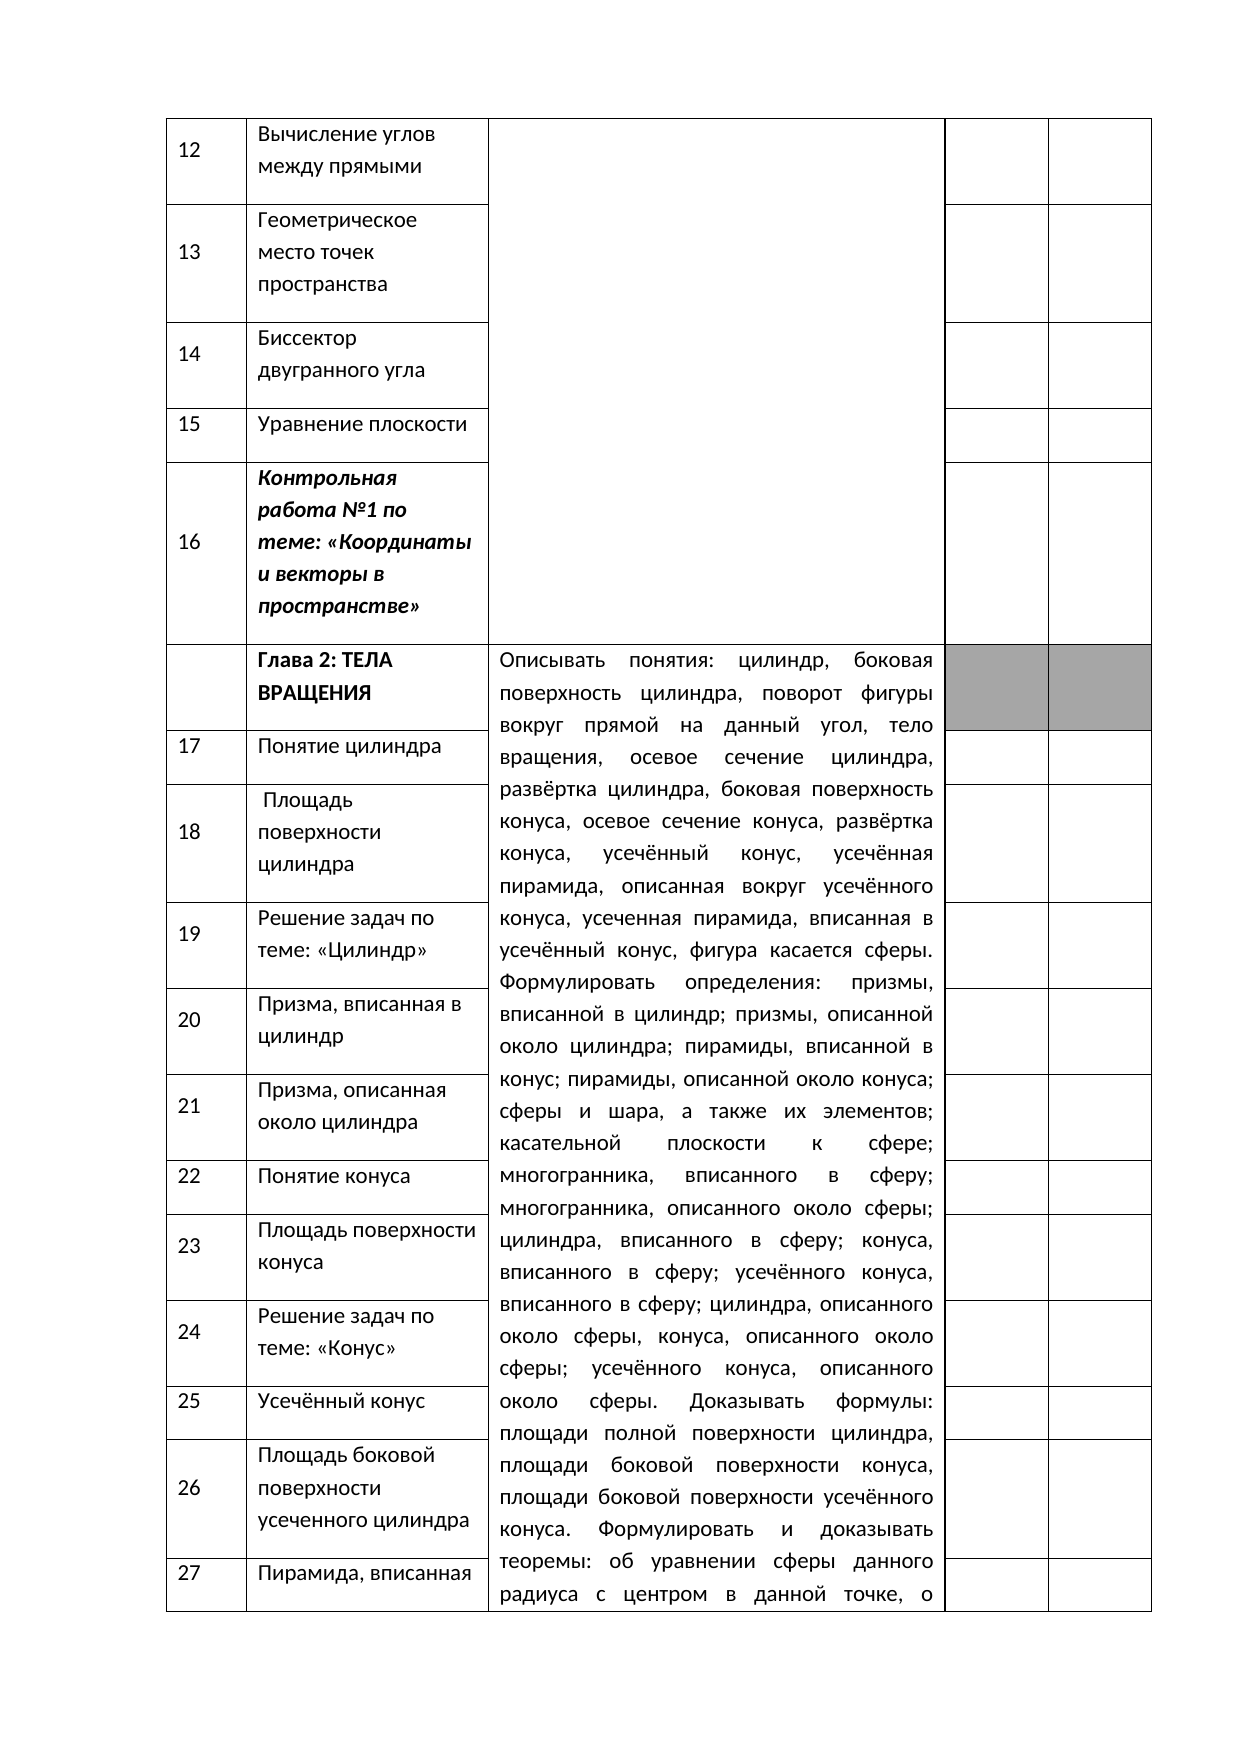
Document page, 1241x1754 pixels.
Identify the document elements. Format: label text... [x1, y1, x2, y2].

table_cell Призма, вписанная в цилиндр [247, 989, 488, 1074]
table_cell [946, 989, 1048, 1074]
table_cell 15 [167, 409, 246, 462]
table_cell [1049, 989, 1151, 1074]
table_cell Площадь боковой поверхности усеченного цилиндра [247, 1440, 488, 1557]
table_cell [1049, 1559, 1151, 1611]
table_cell [946, 119, 1048, 204]
table_cell 20 [167, 989, 246, 1074]
table_cell [489, 119, 944, 644]
table_cell 19 [167, 903, 246, 988]
table_cell 22 [167, 1161, 246, 1214]
table_cell [946, 1075, 1048, 1160]
table_cell [1049, 205, 1151, 322]
table_cell [1049, 119, 1151, 204]
table_cell [1049, 409, 1151, 462]
table_cell Решение задач по теме: «Цилиндр» [247, 903, 488, 988]
table_cell [1049, 1161, 1151, 1214]
table_cell [1049, 785, 1151, 902]
table_cell Вычисление углов между прямыми [247, 119, 488, 204]
table_cell [946, 1559, 1048, 1611]
table_cell 26 [167, 1440, 246, 1557]
table_cell [1049, 463, 1151, 644]
table_cell 14 [167, 323, 246, 408]
table_cell [1049, 1215, 1151, 1300]
table_cell 23 [167, 1215, 246, 1300]
table_cell [946, 1440, 1048, 1557]
table_cell 21 [167, 1075, 246, 1160]
table_cell [946, 903, 1048, 988]
table_cell Решение задач по теме: «Конус» [247, 1301, 488, 1386]
table_cell Геометрическое место точек пространства [247, 205, 488, 322]
table_cell [946, 645, 1048, 730]
table_cell [946, 205, 1048, 322]
table_cell [946, 1387, 1048, 1439]
table_cell Призма, описанная около цилиндра [247, 1075, 488, 1160]
table_cell Площадь поверхности цилиндра [247, 785, 488, 902]
table_cell Понятие цилиндра [247, 731, 488, 784]
table_cell [1049, 1387, 1151, 1439]
table_cell [1049, 1075, 1151, 1160]
table_cell [1049, 731, 1151, 784]
table_cell Контрольная работа №1 по теме: «Координаты и векторы в пространстве» [247, 463, 488, 644]
table_cell [1049, 1440, 1151, 1557]
table_cell 12 [167, 119, 246, 204]
table_cell [946, 323, 1048, 408]
table_cell 16 [167, 463, 246, 644]
table_cell Уравнение плоскости [247, 409, 488, 462]
table_cell Глава 2: ТЕЛА ВРАЩЕНИЯ [247, 645, 488, 730]
table_cell 24 [167, 1301, 246, 1386]
table_cell 27 [167, 1559, 246, 1611]
table_cell Усечённый конус [247, 1387, 488, 1439]
table_cell 25 [167, 1387, 246, 1439]
table_cell [946, 785, 1048, 902]
table_cell Биссектор двугранного угла [247, 323, 488, 408]
table_cell Понятие конуса [247, 1161, 488, 1214]
table_cell 13 [167, 205, 246, 322]
table_cell 17 [167, 731, 246, 784]
table_cell [1049, 903, 1151, 988]
table_cell [167, 645, 246, 730]
table_cell [946, 409, 1048, 462]
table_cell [247, 1559, 488, 1611]
table_cell [1049, 645, 1151, 730]
table_cell [946, 1161, 1048, 1214]
table_cell 18 [167, 785, 246, 902]
table_cell [1049, 1301, 1151, 1386]
table_cell [946, 463, 1048, 644]
table_cell [946, 1301, 1048, 1386]
table_cell Площадь поверхности конуса [247, 1215, 488, 1300]
table_cell [1049, 323, 1151, 408]
table_cell [946, 1215, 1048, 1300]
table_cell [946, 731, 1048, 784]
table_cell Описывать понятия: цилиндр, боковая поверхность цилиндра, поворот фигуры вокруг прямой на данный угол, тело вращения, осевое сечение цилиндра, развёртка цилиндра, боковая поверхность конуса, осевое сечение конуса, развёртка конуса, усечённый конус, усечённая пирамида, описанная вокруг усечённого конуса, усеченная пирамида, вписанная в усечённый конус, фигура касается сферы. Формулировать определения: призмы, вписанной в цилиндр; призмы, описанной около цилиндра; пирамиды, вписанной в конус; пирамиды, описанной около конуса; сферы и шара, а также их элементов; касательной плоскости к сфере; многогранника, вписанного в сферу; многогранника, описанного около сферы; цилиндра, вписанного в сферу; конуса, вписанного в сферу; усечённого конуса, вписанного в сферу; цилиндра, описанного около сферы, конуса, описанного около сферы; усечённого конуса, описанного около сферы. Доказывать формулы: площади полной поверхности цилиндра, площади боковой поверхности конуса, площади боковой поверхности усечённого конуса. Формулировать и доказывать теоремы: об уравнении сферы данного радиуса с центром в данной точке, о касательной плоскости к сфере и её следствие. Применять изученные определения, теоремы и формулы к решению задач [489, 645, 944, 1611]
